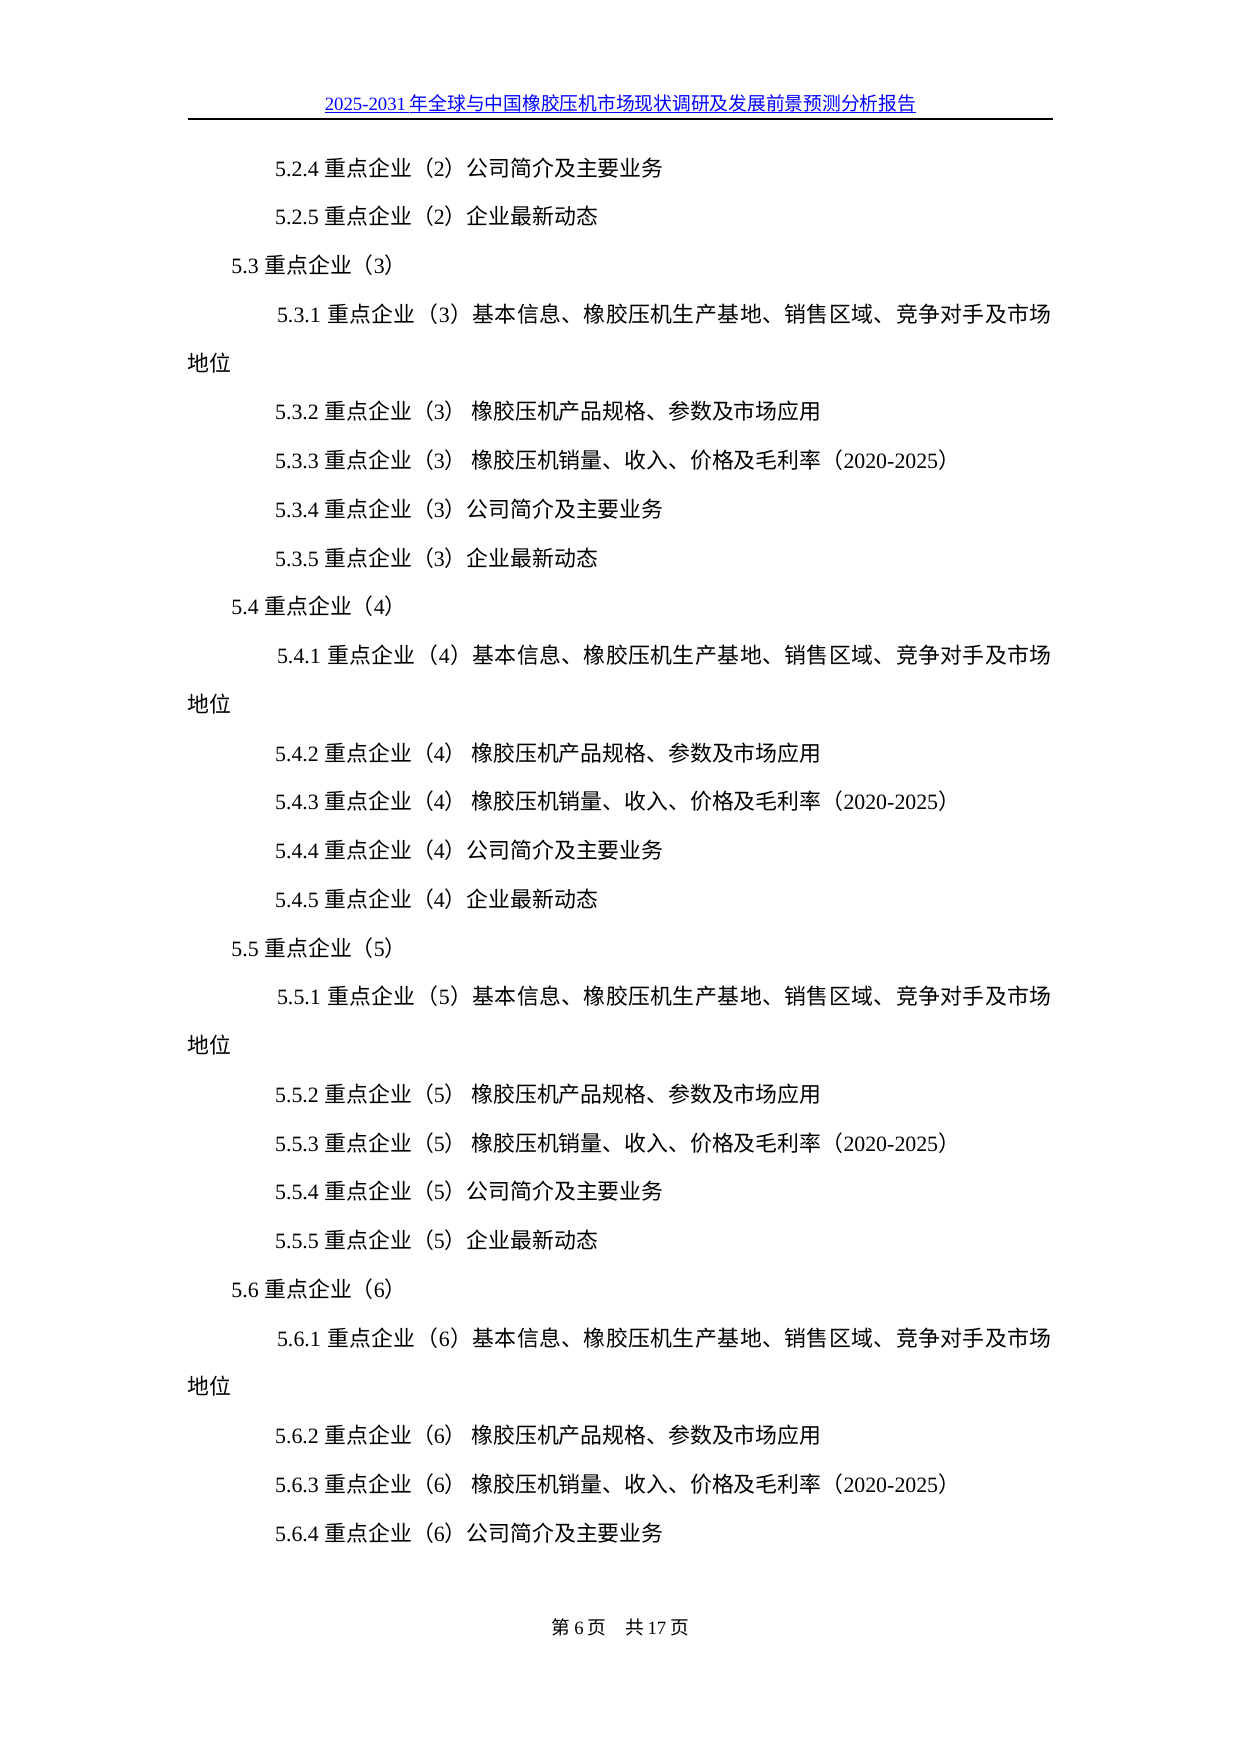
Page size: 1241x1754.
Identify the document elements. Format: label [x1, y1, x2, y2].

text [187, 150, 1053, 1548]
